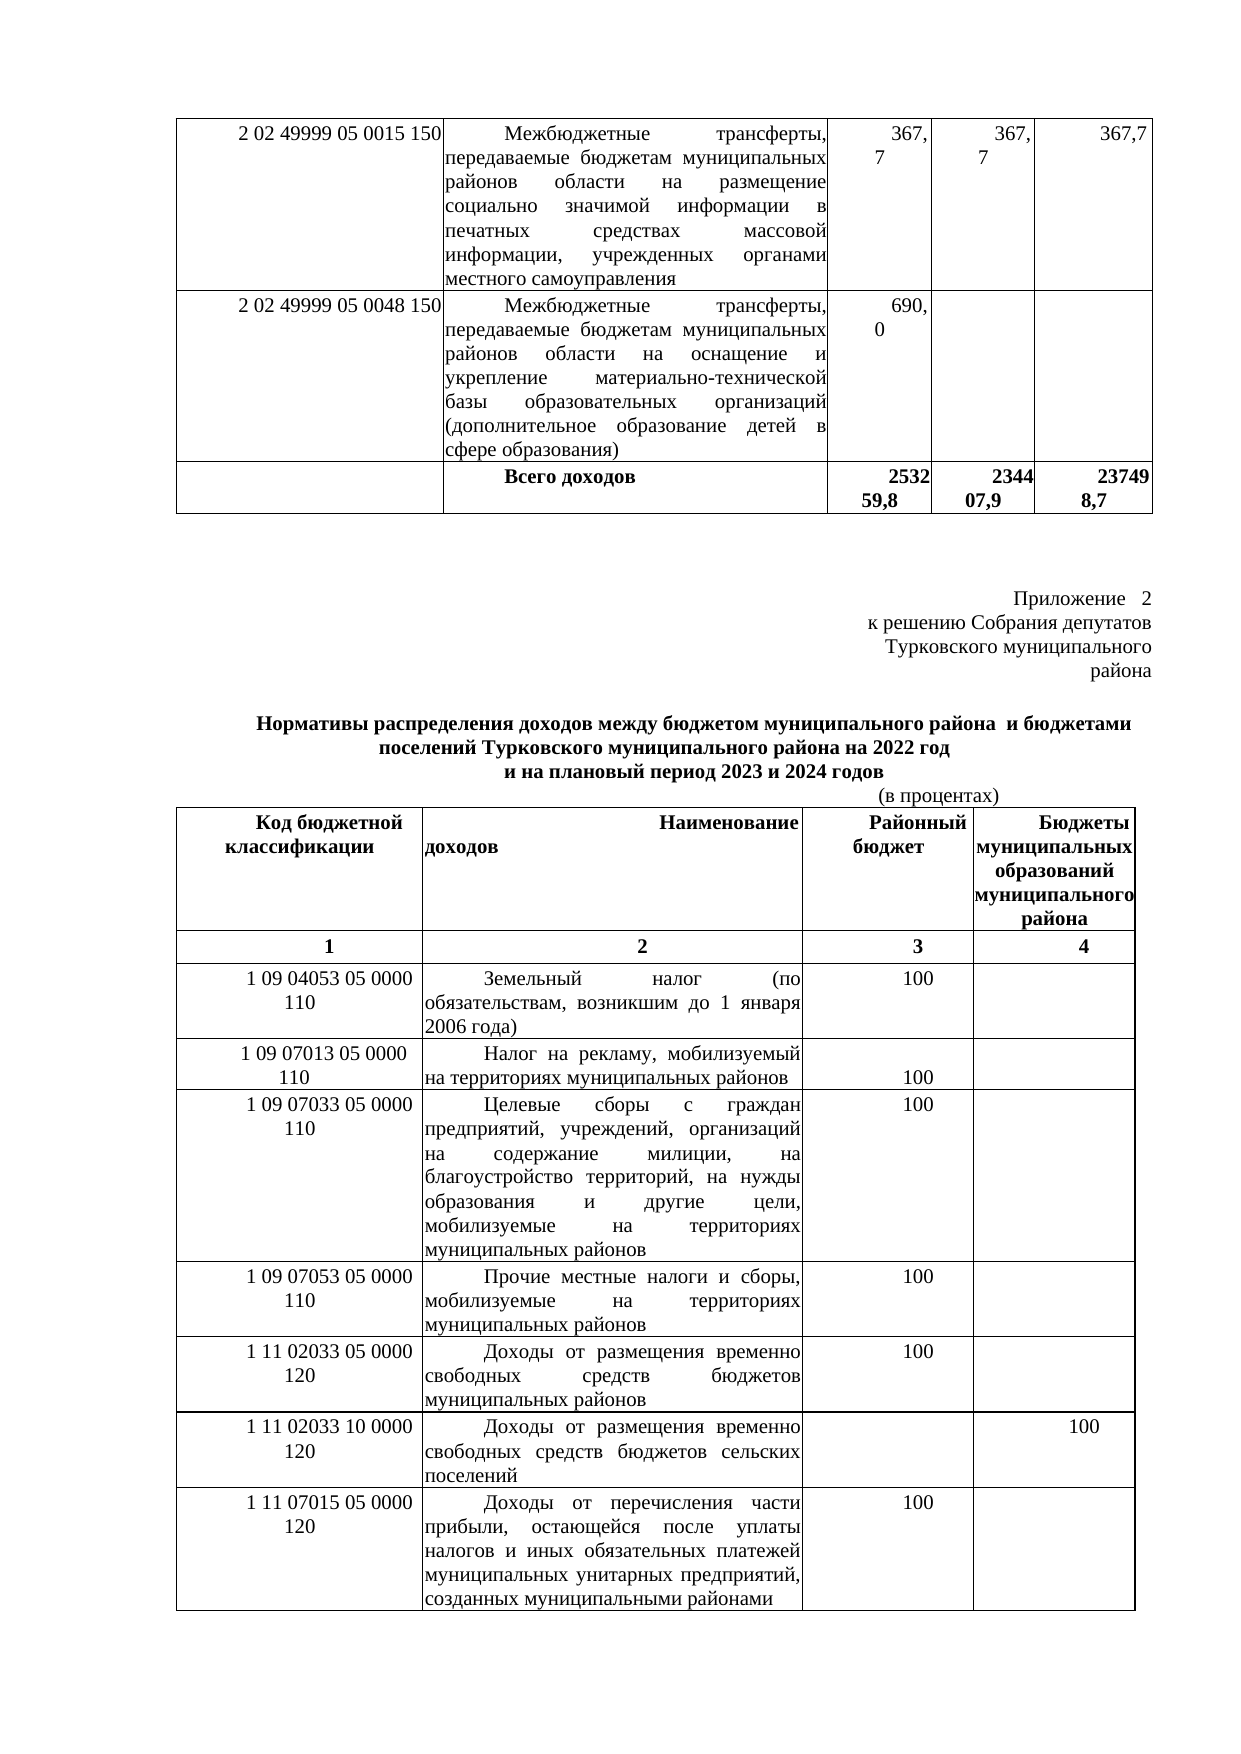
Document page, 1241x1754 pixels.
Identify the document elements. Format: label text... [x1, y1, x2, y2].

table_cell Налог на рекламу, мобилизуемый на территориях муниципальных районов [423, 1039, 802, 1089]
table_cell 1 11 07015 05 0000 120 [177, 1488, 422, 1610]
table_cell Межбюджетные трансферты, передаваемые бюджетам муниципальных районов области на оснащение и укрепление материально-технической базы образовательных организаций (дополнительное образование детей в сфере образования) [444, 291, 827, 461]
table_cell Доходы от перечисления части прибыли, остающейся после уплаты налогов и иных обязательных платежей муниципальных унитарных предприятий, созданных муниципальными районами [423, 1488, 802, 1610]
table_cell 253259,8 [828, 462, 931, 512]
table_cell [803, 1413, 973, 1487]
table_header Районный бюджет [803, 808, 973, 930]
text Нормативы распределения доходов между бюджетом муниципального района и бюджетами поселений Турковского муниципального района на 2022 год [177, 711, 1152, 759]
table_cell 237498,7 [1035, 462, 1152, 512]
table_cell 1 [177, 931, 422, 963]
table_cell [974, 1262, 1134, 1336]
table_cell 367,7 [932, 119, 1034, 290]
table_cell 1 09 07013 05 0000 110 [177, 1039, 422, 1089]
table_cell Всего доходов [444, 462, 827, 512]
table_cell 367,7 [1035, 119, 1152, 290]
table_cell 690,0 [828, 291, 931, 461]
text к решению Собрания депутатов [177, 610, 1152, 634]
table_cell 100 [974, 1413, 1134, 1487]
table_cell 100 [803, 1488, 973, 1610]
table_cell [932, 291, 1034, 461]
text (в процентах) [177, 783, 1152, 807]
table_cell [177, 462, 443, 512]
table_cell 1 09 07033 05 0000 110 [177, 1090, 422, 1261]
table_cell [974, 964, 1134, 1038]
table_cell 100 [803, 1039, 973, 1089]
table_cell 1 09 07053 05 0000 110 [177, 1262, 422, 1336]
table_cell 4 [974, 931, 1134, 963]
table_cell Целевые сборы с граждан предприятий, учреждений, организаций на содержание милиции, на благоустройство территорий, на нужды образования и другие цели, мобилизуемые на территориях муниципальных районов [423, 1090, 802, 1261]
table_cell 100 [803, 964, 973, 1038]
table_cell Прочие местные налоги и сборы, мобилизуемые на территориях муниципальных районов [423, 1262, 802, 1336]
table_cell [974, 1039, 1134, 1089]
table_cell Земельный налог (по обязательствам, возникшим до 1 января 2006 года) [423, 964, 802, 1038]
table_cell [1035, 291, 1152, 461]
table_cell 2 02 49999 05 0048 150 [177, 291, 443, 461]
table_header Бюджеты муниципальных образований муниципального района [974, 808, 1134, 930]
table_cell Доходы от размещения временно свободных средств бюджетов сельских поселений [423, 1413, 802, 1487]
table_cell [974, 1488, 1134, 1610]
table_cell 2 02 49999 05 0015 150 [177, 119, 443, 290]
table_cell 1 11 02033 05 0000 120 [177, 1337, 422, 1411]
table_cell 1 11 02033 10 0000 120 [177, 1413, 422, 1487]
table_cell 234407,9 [932, 462, 1034, 512]
table_cell 1 09 04053 05 0000 110 [177, 964, 422, 1038]
table_cell Межбюджетные трансферты, передаваемые бюджетам муниципальных районов области на размещение социально значимой информации в печатных средствах массовой информации, учрежденных органами местного самоуправления [444, 119, 827, 290]
table_cell 100 [803, 1337, 973, 1411]
text Турковского муниципального района [177, 634, 1152, 682]
table_header Наименование доходов [423, 808, 802, 930]
table_cell [974, 1337, 1134, 1411]
table_cell [974, 1090, 1134, 1261]
table_cell 367,7 [828, 119, 931, 290]
text Приложение 2 [177, 586, 1152, 610]
table_cell 100 [803, 1262, 973, 1336]
table_cell 100 [803, 1090, 973, 1261]
table_cell Доходы от размещения временно свободных средств бюджетов муниципальных районов [423, 1337, 802, 1411]
text и на плановый период 2023 и 2024 годов [177, 759, 1152, 783]
table_cell 2 [423, 931, 802, 963]
table_header Код бюджетной классификации [177, 808, 422, 930]
table_cell 3 [803, 931, 973, 963]
